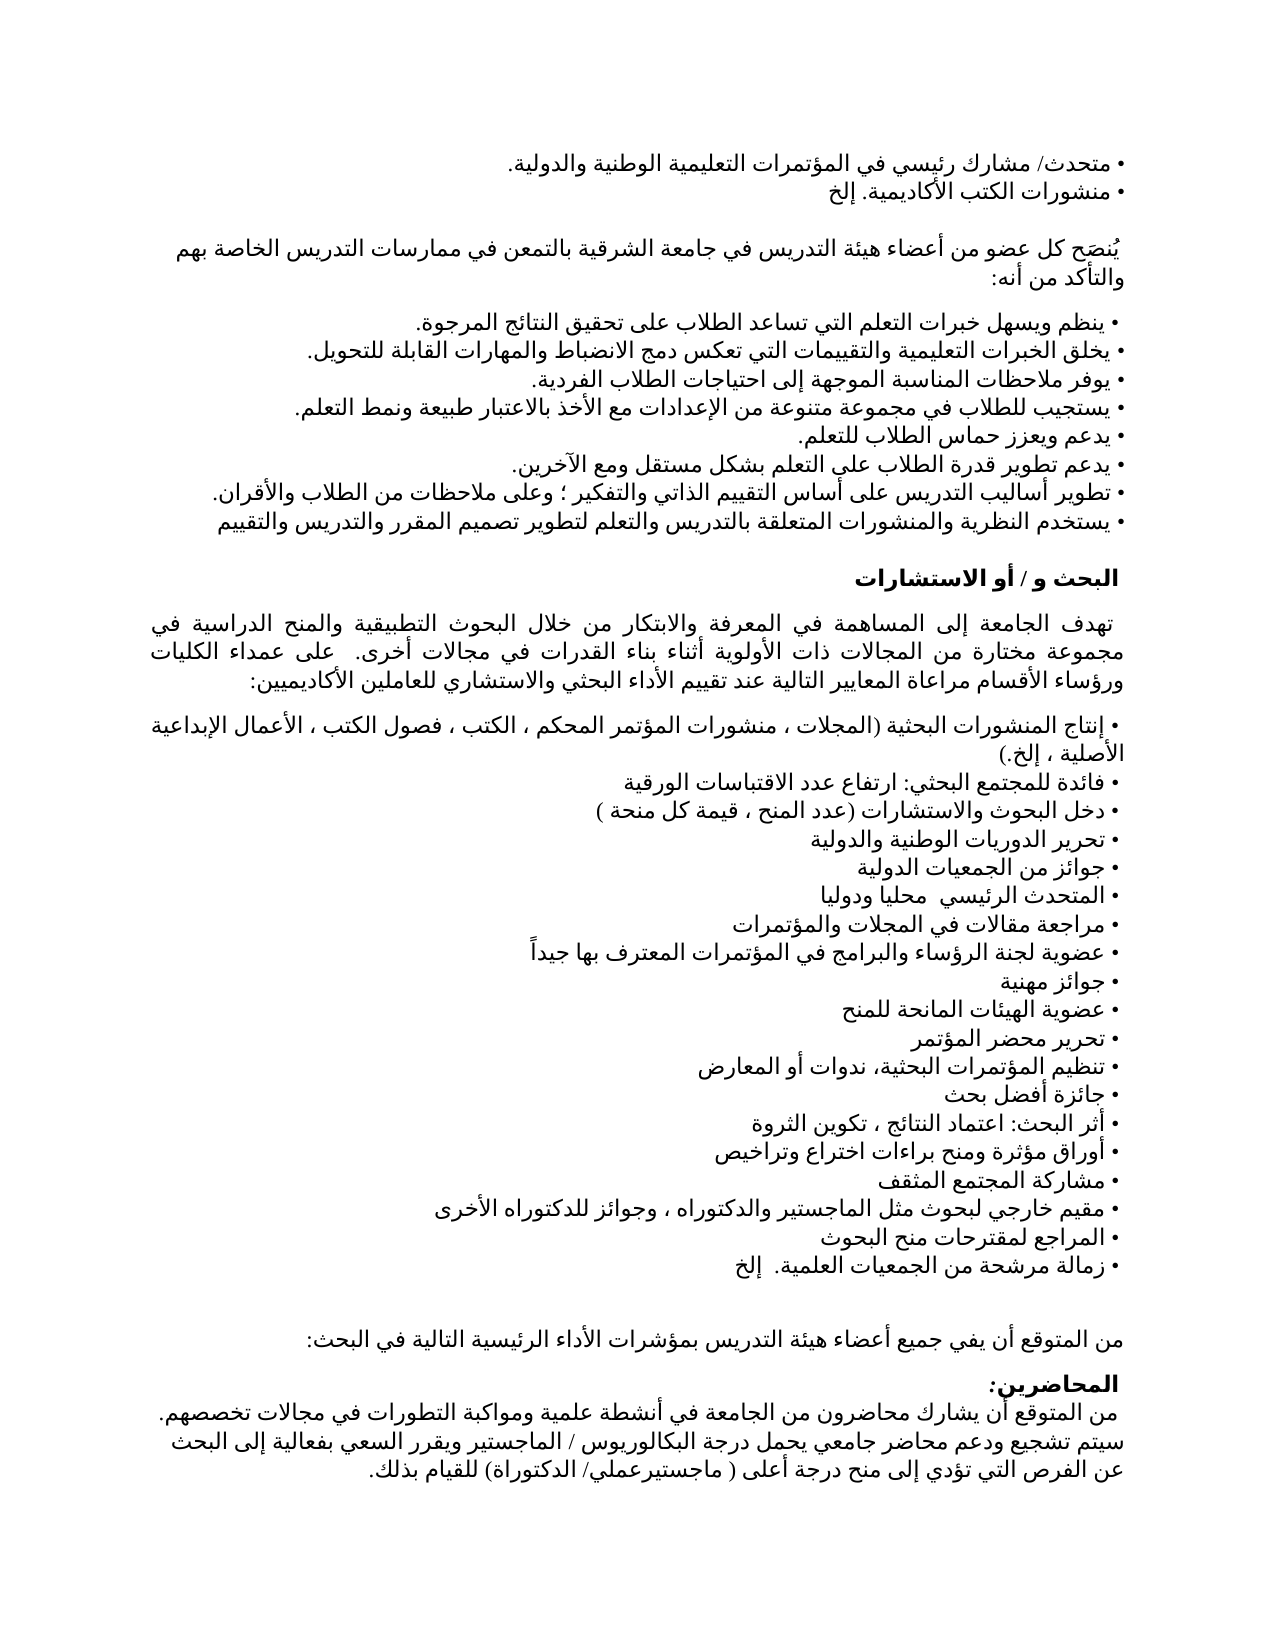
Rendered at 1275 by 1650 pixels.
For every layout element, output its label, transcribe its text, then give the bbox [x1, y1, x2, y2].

text • Influential papers, awarded patents and licenses • أوراق مؤثرة ومنح براءات اختراع وتراخيص [150, 1138, 1125, 1165]
text • External examiner for research degrees such as MPhil, PhD, and other doctoral awards • مقيم خارجي لبحوث مثل الماجستير والدكتوراه ، وجوائز للدكتوراه الأخرى [150, 1195, 1125, 1222]
text • Best paper awards • جائزة أفضل بحث [150, 1082, 1125, 1108]
text L ecturers of the U niversity are expected to engage in scholarly activ ities and to keep up to date with developments in their subject disciplines. من المتوقع أن يشارك محاضرون من الجامعة في أنشطة علمية ومواكبة التطورات في مجالات تخصصهم. سيتم تشجيع ودعم محاضر جامعي يحمل درجة البكالوريوس / الماجستير ويقرر السعي بفعالية إلى البحث عن الفرص التي تؤدي إلى منح درجة أعلى ( ماجستيرعملي/ الدكتوراة) للقيام بذلك. [150, 1399, 1125, 1482]
text The University aims to contribute to knowledge and innovation through applied research and scholarship in a selection of priority areas whilst building capacity in others. تهدف الجامعة إلى المساهمة في المعرفة والابتكار من خلال البحوث التطبيقية والمنح الدراسية في مجموعة مختارة من المجالات ذات الأولوية أثناء بناء القدرات في مجالات أخرى. College Deans and Heads of Department should take account of the following criteria when assessing the research and consultancy performance of academic staff: على عمداء الكليات ورؤساء الأقسام مراعاة المعايير التالية عند تقييم الأداء البحثي والاستشاري للعاملين الأكاديميين: [150, 610, 1125, 693]
text • Research and Consultancy income (number of grants, value of each grant ) • دخل البحوث والاستشارات (عدد المنح ، قيمة كل منحة ) [150, 797, 1125, 823]
text • Prizes from international learned societies • جوائز من الجمعيات الدولية [150, 854, 1125, 880]
text • Organizing research conferences, symposi a or exhibitions • تنظيم المؤتمرات البحثية، ندوات أو المعارض [150, 1053, 1125, 1079]
text • Professional awards • جوائز مهنية [150, 968, 1125, 994]
text • Editorship of conference proceedings • تحرير محضر المؤتمر [150, 1025, 1125, 1051]
text • Chairmanship and program committee membership of well recognized conferences • عضوية لجنة الرؤساء والبرامج في المؤتمرات المعترف بها جيداً [150, 939, 1125, 966]
text • Keynote and invited addresses nationally and internationally • المتحدث الرئيسي محليا ودوليا [150, 882, 1125, 909]
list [204, 150, 1125, 205]
text • Research publications output (journals papers, refereed conference publications, books, book chapters, original creative works, etc.) • إنتاج المنشورات البحثية (المجلات ، منشورات المؤتمر المحكم ، الكتب ، فصول الكتب ، الأعمال الإبداعية الأصلية ، إلخ.) [150, 712, 1125, 767]
text • Learned society involvement • مشاركة المجتمع المثقف [150, 1167, 1125, 1193]
text • Membership of grant awarding bodies • عضوية الهيئات المانحة للمنح [150, 996, 1125, 1023]
text • Editorship of national and international journals • تحرير الدوريات الوطنية والدولية [150, 826, 1125, 852]
text RESEARCH AND/OR CONSULTANCY البحث و / أو الاستشارات [150, 565, 1125, 591]
text • Invited review papers in journals and conferences • مراجعة مقالات في المجلات والمؤتمرات [150, 911, 1125, 937]
text Lecturers: المحاضرين: [150, 1371, 1125, 1397]
text • Elected Fellowship of learned societies; • زمالة مرشحة من الجمعيات العلمية. etc. إلخ [150, 1252, 1125, 1278]
text Each member of academic staff as A'Sharqiyah University is advised to reflect on their own teaching practice and ensure that he or she: يُنصَح كل عضو من أعضاء هيئة التدريس في جامعة الشرقية بالتمعن في ممارسات التدريس الخاصة بهم والتأكد من أنه: [150, 235, 1125, 290]
text • Benefit to the research community: high paper citation count • فائدة للمجتمع البحثي: ارتفاع عدد الاقتباسات الورقية [150, 769, 1125, 795]
text من المتوقع أن يفي جميع أعضاء هيئة التدريس بمؤشرات الأداء الرئيسية التالية في البحث: [150, 1326, 1125, 1352]
text • Reviewer of research grant proposals • المراجع لمقترحات منح البحوث [150, 1224, 1125, 1250]
text • Impact of research: adoption of results, wealth creation • أثر البحث: اعتماد النتائج ، تكوين الثروة [150, 1110, 1125, 1136]
text • Organize s and facilitates learning experiences that assist students to achieve desired outcomes. • ينظم ويسهل خبرات التعلم التي تساعد الطلاب على تحقيق النتائج المرجوة. • يخلق الخبرات التعليمية والتقييمات التي تعكس دمج الانضباط والمهارات القابلة للتحويل. • يوفر ملاحظات المناسبة الموجهة إلى احتياجات الطلاب الفردية. • يستجيب للطلاب في مجموعة متنوعة من الإعدادات مع الأخذ بالاعتبار طبيعة ونمط التعلم. • يدعم ويعزز حماس الطلاب للتعلم. • يدعم تطوير قدرة الطلاب على التعلم بشكل مستقل ومع الآخرين. • تطوير أساليب التدريس على أساس التقييم الذاتي والتفكير ؛ وعلى ملاحظات من الطلاب والأقران. • يستخدم النظرية والمنشورات المتعلقة بالتدريس والتعلم لتطوير تصميم المقرر والتدريس والتقييم [150, 309, 1125, 534]
